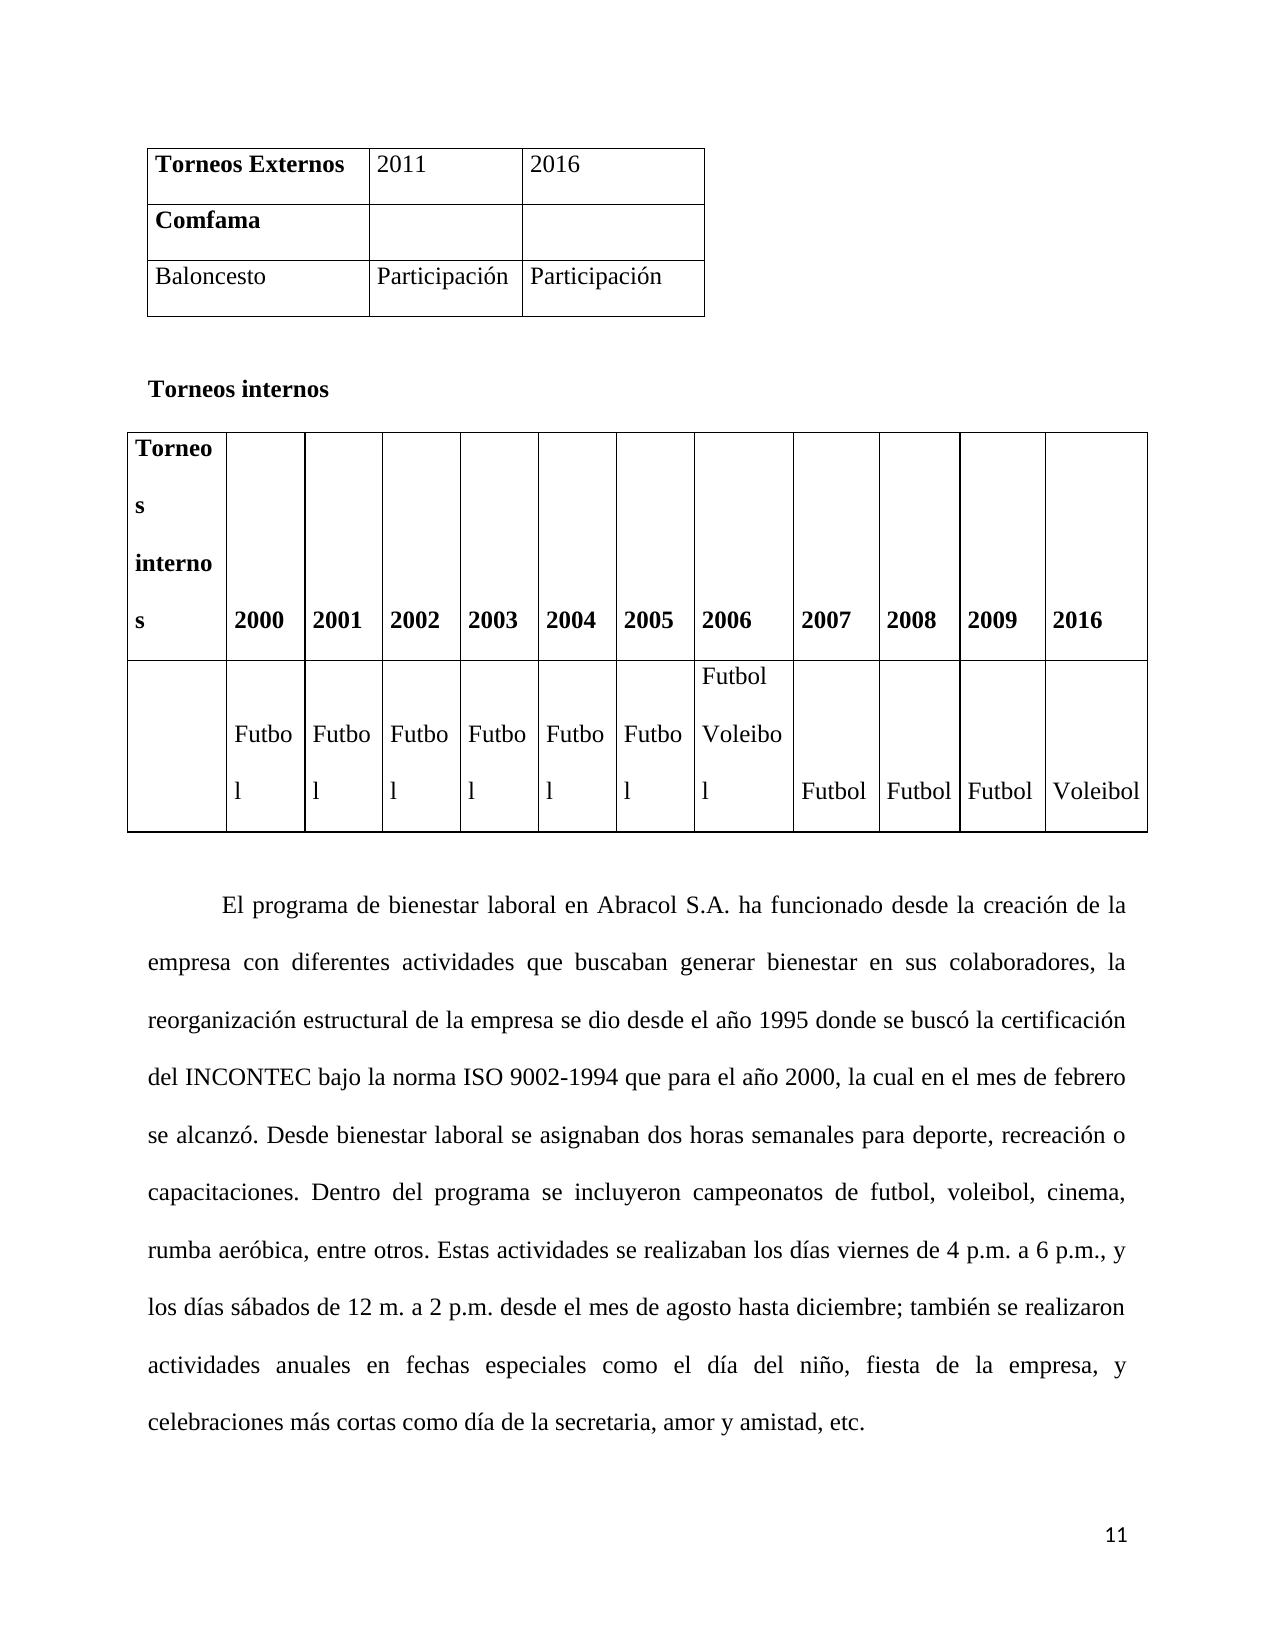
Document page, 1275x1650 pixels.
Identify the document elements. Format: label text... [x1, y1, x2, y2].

table_cell Futbol [961, 661, 1045, 831]
table_header 2005 [617, 433, 694, 660]
table_header 2002 [383, 433, 460, 660]
table_cell Futbol [539, 661, 616, 831]
text El programa de bienestar laboral en Abracol S.A. ha funcionado desde la creación de la empresa con diferentes actividades que buscaban generar bienestar en sus colaboradores, la reorganización estructural de la empresa se dio desde el año 1995 donde se buscó la certificación del INCONTEC bajo la norma ISO 9002-1994 que para el año 2000, la cual en el mes de febrero se alcanzó. Desde bienestar laboral se asignaban dos horas semanales para deporte, recreación o capacitaciones. Dentro del programa se incluyeron campeonatos de futbol, voleibol, cinema, rumba aeróbica, entre otros. Estas actividades se realizaban los días viernes de 4 p.m. a 6 p.m., y los días sábados de 12 m. a 2 p.m. desde el mes de agosto hasta diciembre; también se realizaron actividades anuales en fechas especiales como el día del niño, fiesta de la empresa, y celebraciones más cortas como día de la secretaria, amor y amistad, etc. [148, 890, 1127, 1436]
table_header 2000 [227, 433, 304, 660]
table_cell Voleibol [1046, 661, 1147, 831]
table_cell Futbol [306, 661, 382, 831]
table_cell Participación [523, 261, 704, 316]
table_header 2001 [306, 433, 382, 660]
table_header 2016 [523, 149, 704, 204]
table_cell Comfama [148, 205, 369, 260]
table_cell Futbol [794, 661, 879, 831]
table_cell Futbol [880, 661, 959, 831]
text Torneos internos [148, 374, 1127, 403]
table_cell Futbol Voleibol [695, 661, 793, 831]
table_cell Participación [370, 261, 522, 316]
table_cell [370, 205, 522, 260]
table_header Torneos internos [128, 433, 226, 660]
table_header 2006 [695, 433, 793, 660]
table_header 2007 [794, 433, 879, 660]
table_header 2009 [961, 433, 1045, 660]
table_cell [523, 205, 704, 260]
table_cell Futbol [617, 661, 694, 831]
table_header 2011 [370, 149, 522, 204]
table_cell Futbol [383, 661, 460, 831]
table_cell Futbol [461, 661, 538, 831]
table_cell Futbol [227, 661, 304, 831]
table_cell [128, 661, 226, 831]
table_header 2016 [1046, 433, 1147, 660]
table_header Torneos Externos [148, 149, 369, 204]
table_header 2008 [880, 433, 959, 660]
table_header 2003 [461, 433, 538, 660]
table_header 2004 [539, 433, 616, 660]
table_cell Baloncesto [148, 261, 369, 316]
